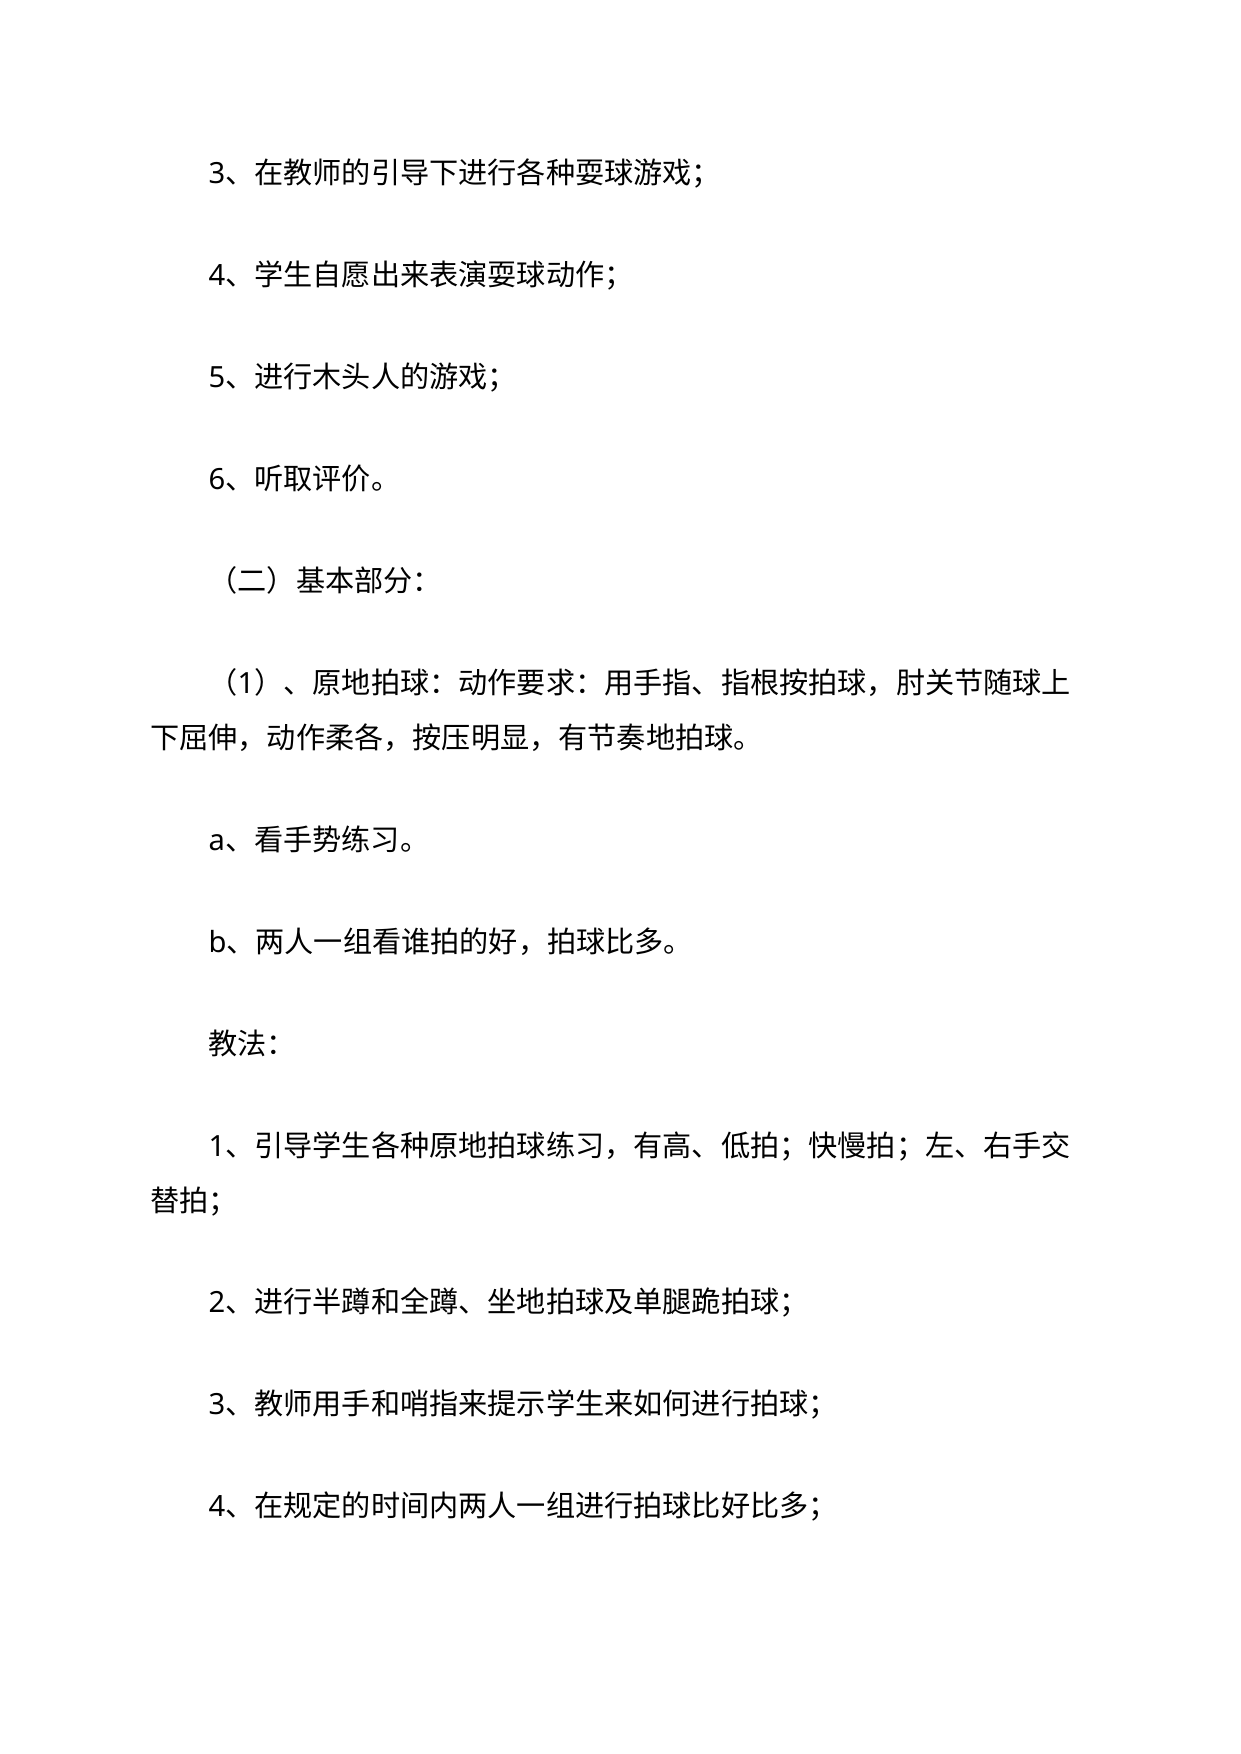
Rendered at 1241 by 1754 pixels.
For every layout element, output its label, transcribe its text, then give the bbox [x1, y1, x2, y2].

text b、两人一组看谁拍的好，拍球比多。 [150, 918, 1090, 961]
text 1、引导学生各种原地拍球练习，有高、低拍；快慢拍；左、右手交替拍； [150, 1122, 1090, 1219]
text （二）基本部分： [150, 558, 1090, 600]
text 3、教师用手和哨指来提示学生来如何进行拍球； [150, 1381, 1090, 1423]
text a、看手势练习。 [150, 816, 1090, 859]
text （1）、原地拍球：动作要求：用手指、指根按拍球，肘关节随球上下屈伸，动作柔各，按压明显，有节奏地拍球。 [150, 660, 1090, 757]
text 教法： [150, 1020, 1090, 1063]
text 4、在规定的时间内两人一组进行拍球比好比多； [150, 1483, 1090, 1525]
text 6、听取评价。 [150, 456, 1090, 498]
text 4、学生自愿出来表演耍球动作； [150, 252, 1090, 294]
text 2、进行半蹲和全蹲、坐地拍球及单腿跪拍球； [150, 1279, 1090, 1321]
text 5、进行木头人的游戏； [150, 354, 1090, 396]
text 3、在教师的引导下进行各种耍球游戏； [150, 150, 1090, 192]
